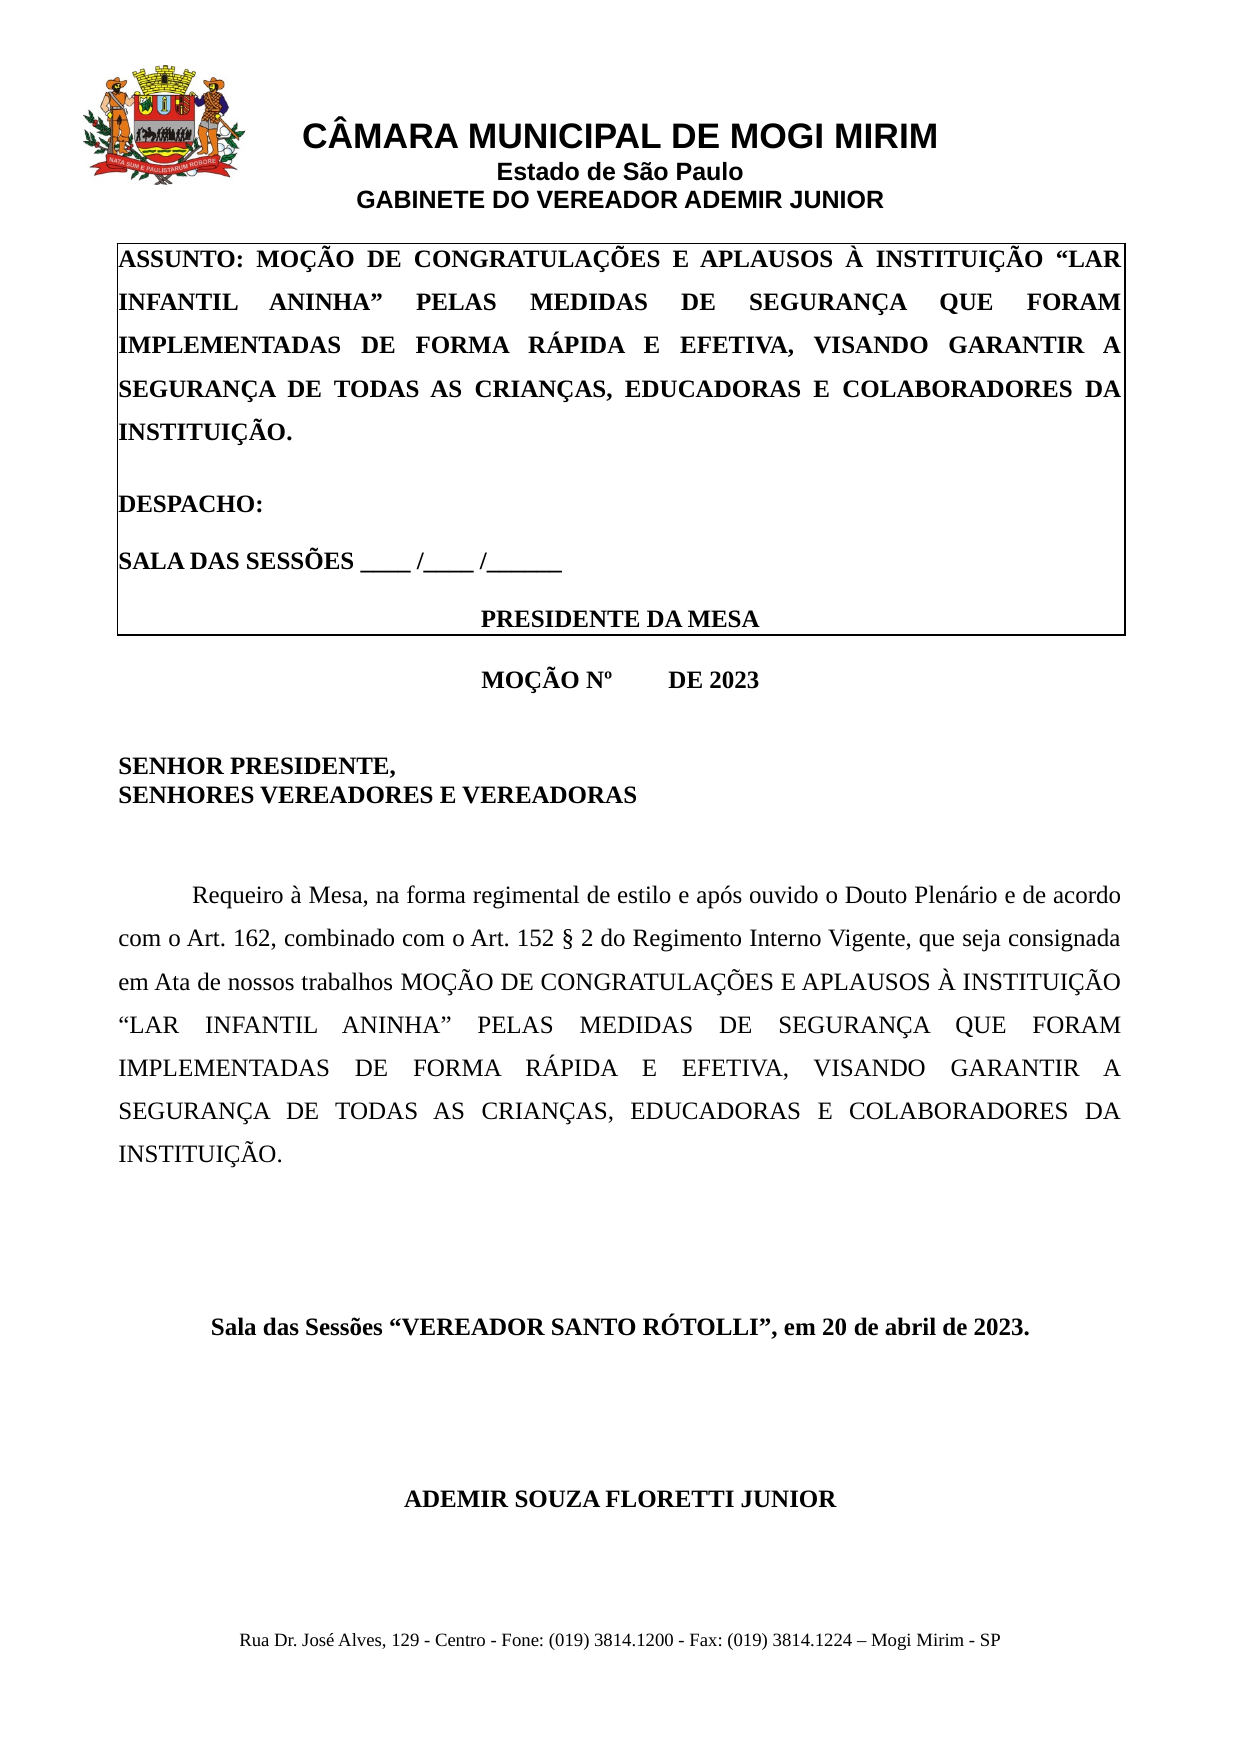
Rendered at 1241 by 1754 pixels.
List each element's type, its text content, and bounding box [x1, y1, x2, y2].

text SENHORES VEREADORES E VEREADORAS [118, 780, 1122, 808]
picture [82, 65, 246, 185]
text ADEMIR SOUZA FLORETTI JUNIOR [118, 1484, 1122, 1513]
text Requeiro à Mesa, na forma regimental de estilo e após ouvido o Douto Plenário e de acordo com o Art. 162, combinado com o Art. 152 § 2 do Regimento Interno Vigente, que seja consignada em Ata de nossos trabalhos MOÇÃO DE CONGRATULAÇÕES E APLAUSOS À INSTITUIÇÃO “LAR INFANTIL ANINHA” PELAS MEDIDAS DE SEGURANÇA QUE FORAM IMPLEMENTADAS DE FORMA RÁPIDA E EFETIVA, VISANDO GARANTIR A SEGURANÇA DE TODAS AS CRIANÇAS, EDUCADORAS E COLABORADORES DA INSTITUIÇÃO. [118, 880, 1122, 1168]
text PRESIDENTE DA MESA [118, 602, 1124, 634]
text SALA DAS SESSÕES ____ /____ /______ [118, 546, 1122, 575]
text ASSUNTO: MOÇÃO DE CONGRATULAÇÕES E APLAUSOS À INSTITUIÇÃO “LAR INFANTIL ANINHA” PELAS MEDIDAS DE SEGURANÇA QUE FORAM IMPLEMENTADAS DE FORMA RÁPIDA E EFETIVA, VISANDO GARANTIR A SEGURANÇA DE TODAS AS CRIANÇAS, EDUCADORAS E COLABORADORES DA INSTITUIÇÃO. [118, 244, 1124, 446]
text DESPACHO: [118, 489, 1122, 517]
text Sala das Sessões “VEREADOR SANTO RÓTOLLI”, em 20 de abril de 2023. [118, 1312, 1122, 1340]
text SENHOR PRESIDENTE, [118, 751, 1122, 780]
text MOÇÃO Nº DE 2023 [118, 665, 1122, 693]
